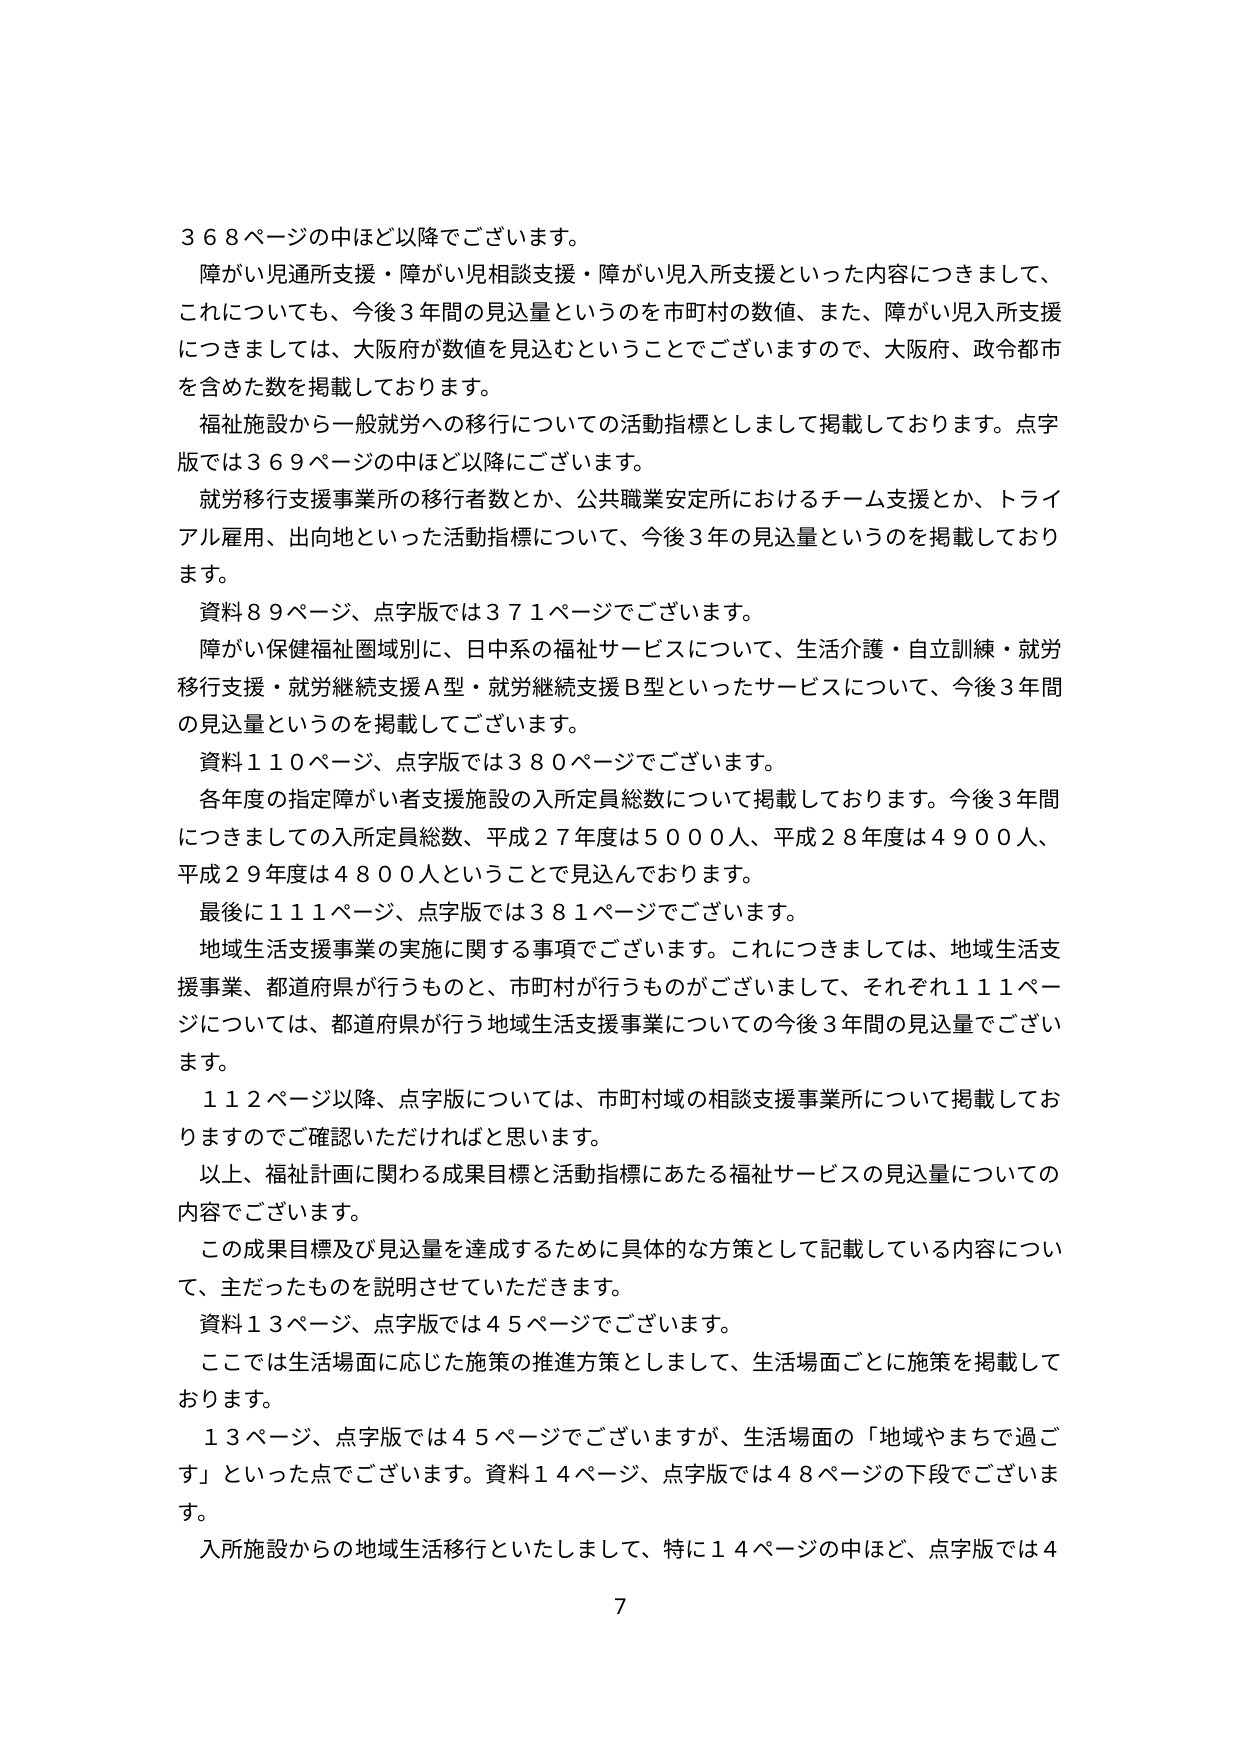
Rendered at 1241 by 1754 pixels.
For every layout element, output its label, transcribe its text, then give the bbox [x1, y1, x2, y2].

text 資料１３ページ、点字版では４５ページでございます。 [177, 1304, 1063, 1342]
text 各年度の指定障がい者支援施設の入所定員総数について掲載しております。今後３年間につきましての入所定員総数、平成２７年度は５０００人、平成２８年度は４９００人、平成２９年度は４８００人ということで見込んでおります。 [177, 779, 1063, 892]
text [177, 1529, 1063, 1567]
text 就労移行支援事業所の移行者数とか、公共職業安定所におけるチーム支援とか、トライアル雇用、出向地といった活動指標について、今後３年の見込量というのを掲載しております。 [177, 479, 1063, 592]
text この成果目標及び見込量を達成するために具体的な方策として記載している内容について、主だったものを説明させていただきます。 [177, 1229, 1063, 1304]
text 障がい保健福祉圏域別に、日中系の福祉サービスについて、生活介護・自立訓練・就労移行支援・就労継続支援Ａ型・就労継続支援Ｂ型といったサービスについて、今後３年間の見込量というのを掲載してございます。 [177, 629, 1063, 742]
text １３ページ、点字版では４５ページでございますが、生活場面の「地域やまちで過ごす」といった点でございます。資料１４ページ、点字版では４８ページの下段でございます。 [177, 1417, 1063, 1529]
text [177, 217, 1063, 254]
text 障がい児通所支援・障がい児相談支援・障がい児入所支援といった内容につきまして、これについても、今後３年間の見込量というのを市町村の数値、また、障がい児入所支援につきましては、大阪府が数値を見込むということでございますので、大阪府、政令都市を含めた数を掲載しております。 [177, 254, 1063, 404]
text 以上、福祉計画に関わる成果目標と活動指標にあたる福祉サービスの見込量についての内容でございます。 [177, 1154, 1063, 1229]
text 最後に１１１ページ、点字版では３８１ページでございます。 [177, 892, 1063, 929]
text 資料１１０ページ、点字版では３８０ページでございます。 [177, 742, 1063, 779]
text 資料８９ページ、点字版では３７１ページでございます。 [177, 592, 1063, 629]
text ここでは生活場面に応じた施策の推進方策としまして、生活場面ごとに施策を掲載しております。 [177, 1342, 1063, 1417]
text １１２ページ以降、点字版については、市町村域の相談支援事業所について掲載しておりますのでご確認いただければと思います。 [177, 1079, 1063, 1154]
text 福祉施設から一般就労への移行についての活動指標としまして掲載しております。点字版では３６９ページの中ほど以降にございます。 [177, 404, 1063, 479]
text 地域生活支援事業の実施に関する事項でございます。これにつきましては、地域生活支援事業、都道府県が行うものと、市町村が行うものがございまして、それぞれ１１１ページについては、都道府県が行う地域生活支援事業についての今後３年間の見込量でございます。 [177, 929, 1063, 1079]
